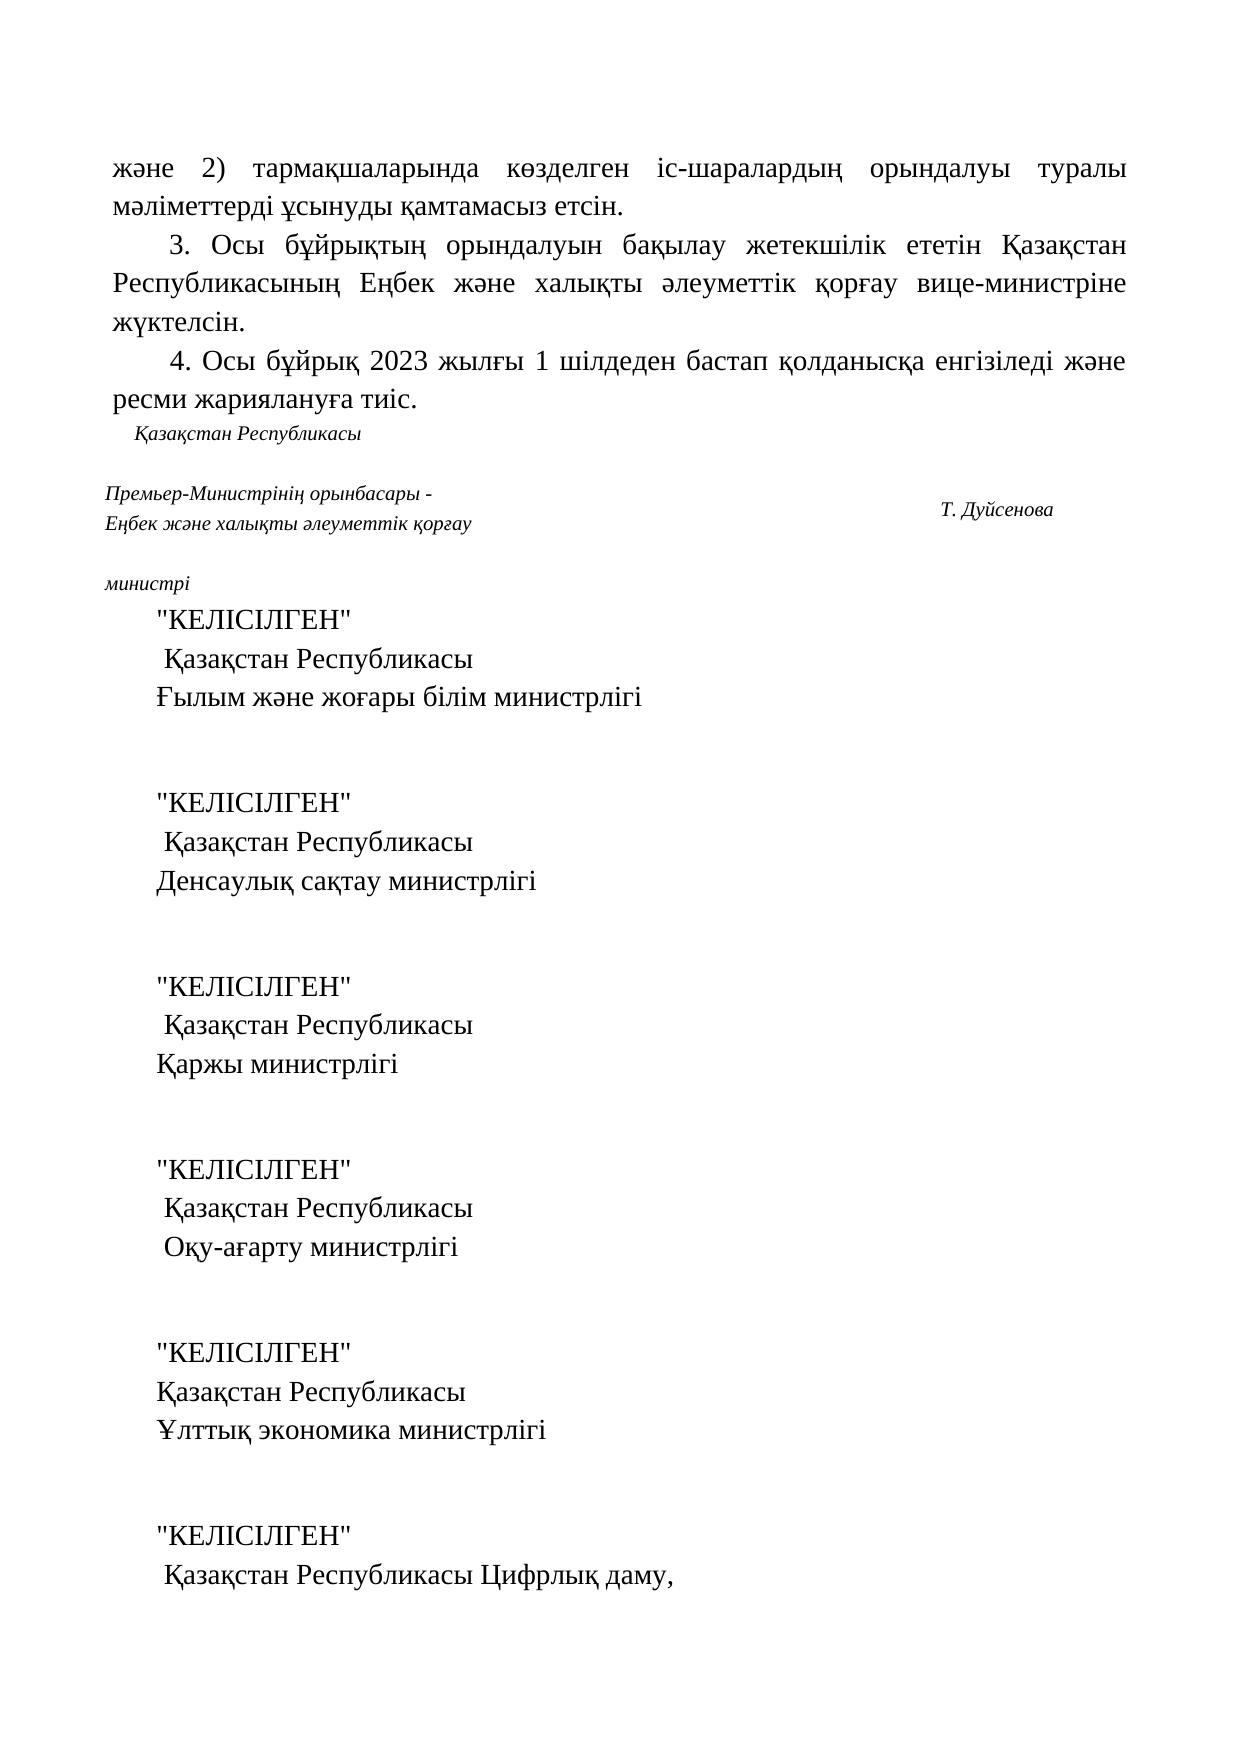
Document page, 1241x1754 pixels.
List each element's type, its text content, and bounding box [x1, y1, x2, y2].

text Денсаулық сақтау министрлігі [112, 863, 1128, 896]
table_header Т. Дуйсенова [939, 420, 1240, 602]
text "КЕЛІСІЛГЕН" [112, 602, 1128, 636]
text 3. Осы бұйрықтың орындалуын бақылау жетекшілік ететін Қазақстан Республикасының Еңбек және халықты әлеуметтік қорғау вице-министріне жүктелсін. [112, 227, 1128, 338]
text "КЕЛІСІЛГЕН" [112, 1152, 1128, 1186]
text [112, 150, 1128, 222]
text Қазақстан Республикасы [112, 1374, 1128, 1407]
text Оқу-ағарту министрлігі [112, 1229, 1128, 1263]
text Қазақстан Республикасы Цифрлық даму, [112, 1557, 1128, 1591]
text 4. Осы бұйрық 2023 жылғы 1 шілдеден бастап қолданысқа енгізіледі және ресми жариялануға тиіс. [112, 343, 1128, 415]
text Қазақстан Республикасы [112, 1191, 1128, 1224]
text "КЕЛІСІЛГЕН" [112, 786, 1128, 819]
text Ұлттық экономика министрлігі [112, 1412, 1128, 1446]
text "КЕЛІСІЛГЕН" [112, 1518, 1128, 1552]
table_header Қазақстан Республикасы Премьер-Министрінің орынбасары - Еңбек және халықты әлеуметтік қорғау министрі [101, 420, 939, 602]
text Қазақстан Республикасы [112, 824, 1128, 858]
text Қаржы министрлігі [112, 1046, 1128, 1079]
text Ғылым және жоғары білім министрлігі [112, 679, 1128, 713]
text "КЕЛІСІЛГЕН" [112, 1335, 1128, 1369]
text Қазақстан Республикасы [112, 1007, 1128, 1041]
text "КЕЛІСІЛГЕН" [112, 969, 1128, 1002]
text Қазақстан Республикасы [112, 641, 1128, 674]
